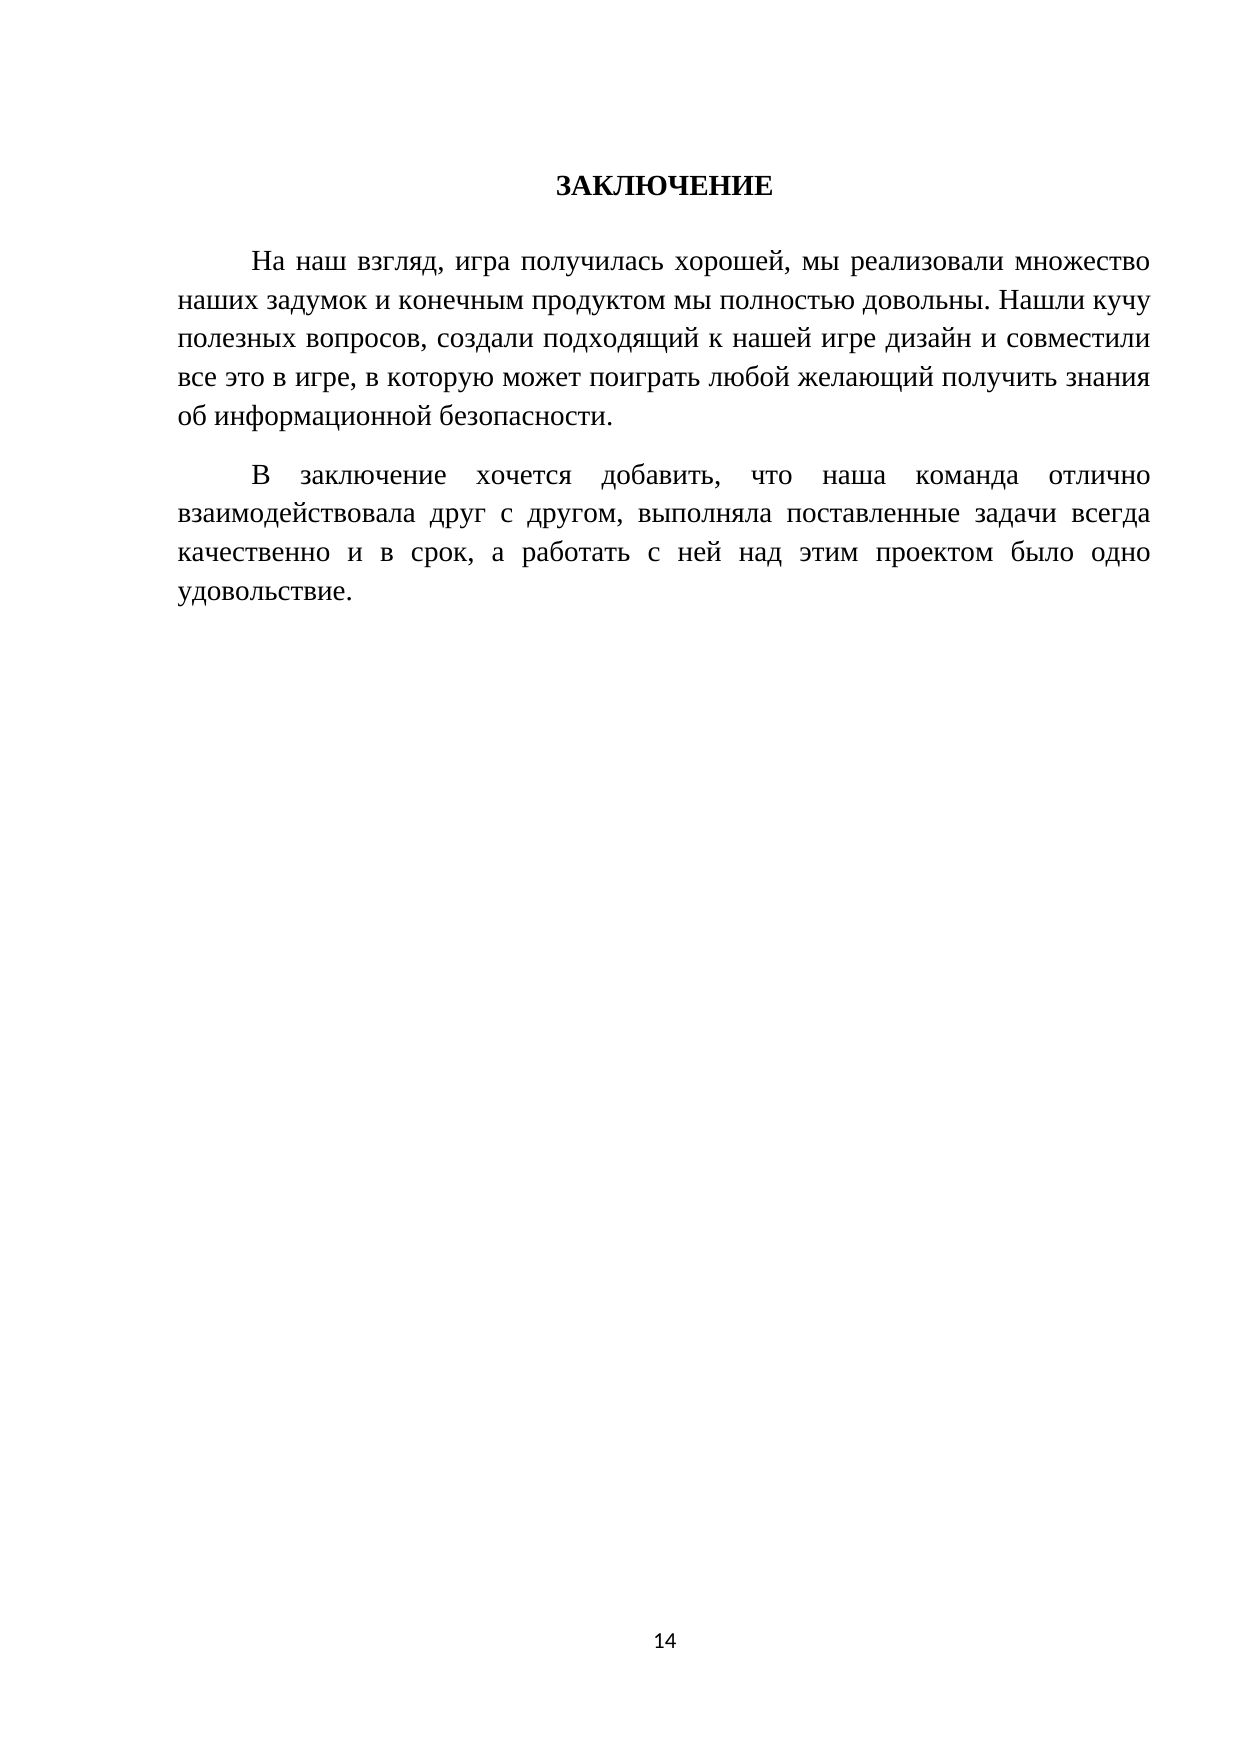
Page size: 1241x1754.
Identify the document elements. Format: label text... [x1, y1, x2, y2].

text В заключение хочется добавить, что наша команда отлично взаимодействовала друг с другом, выполняла поставленные задачи всегда качественно и в срок, а работать с ней над этим проектом было одно удовольствие. [177, 457, 1152, 606]
text На наш взгляд, игра получилась хорошей, мы реализовали множество наших задумок и конечным продуктом мы полностью довольны. Нашли кучу полезных вопросов, создали подходящий к нашей игре дизайн и совместили все это в игре, в которую может поиграть любой желающий получить знания об информационной безопасности. [177, 243, 1152, 431]
subtitle ЗАКЛЮЧЕНИЕ [177, 168, 1152, 202]
